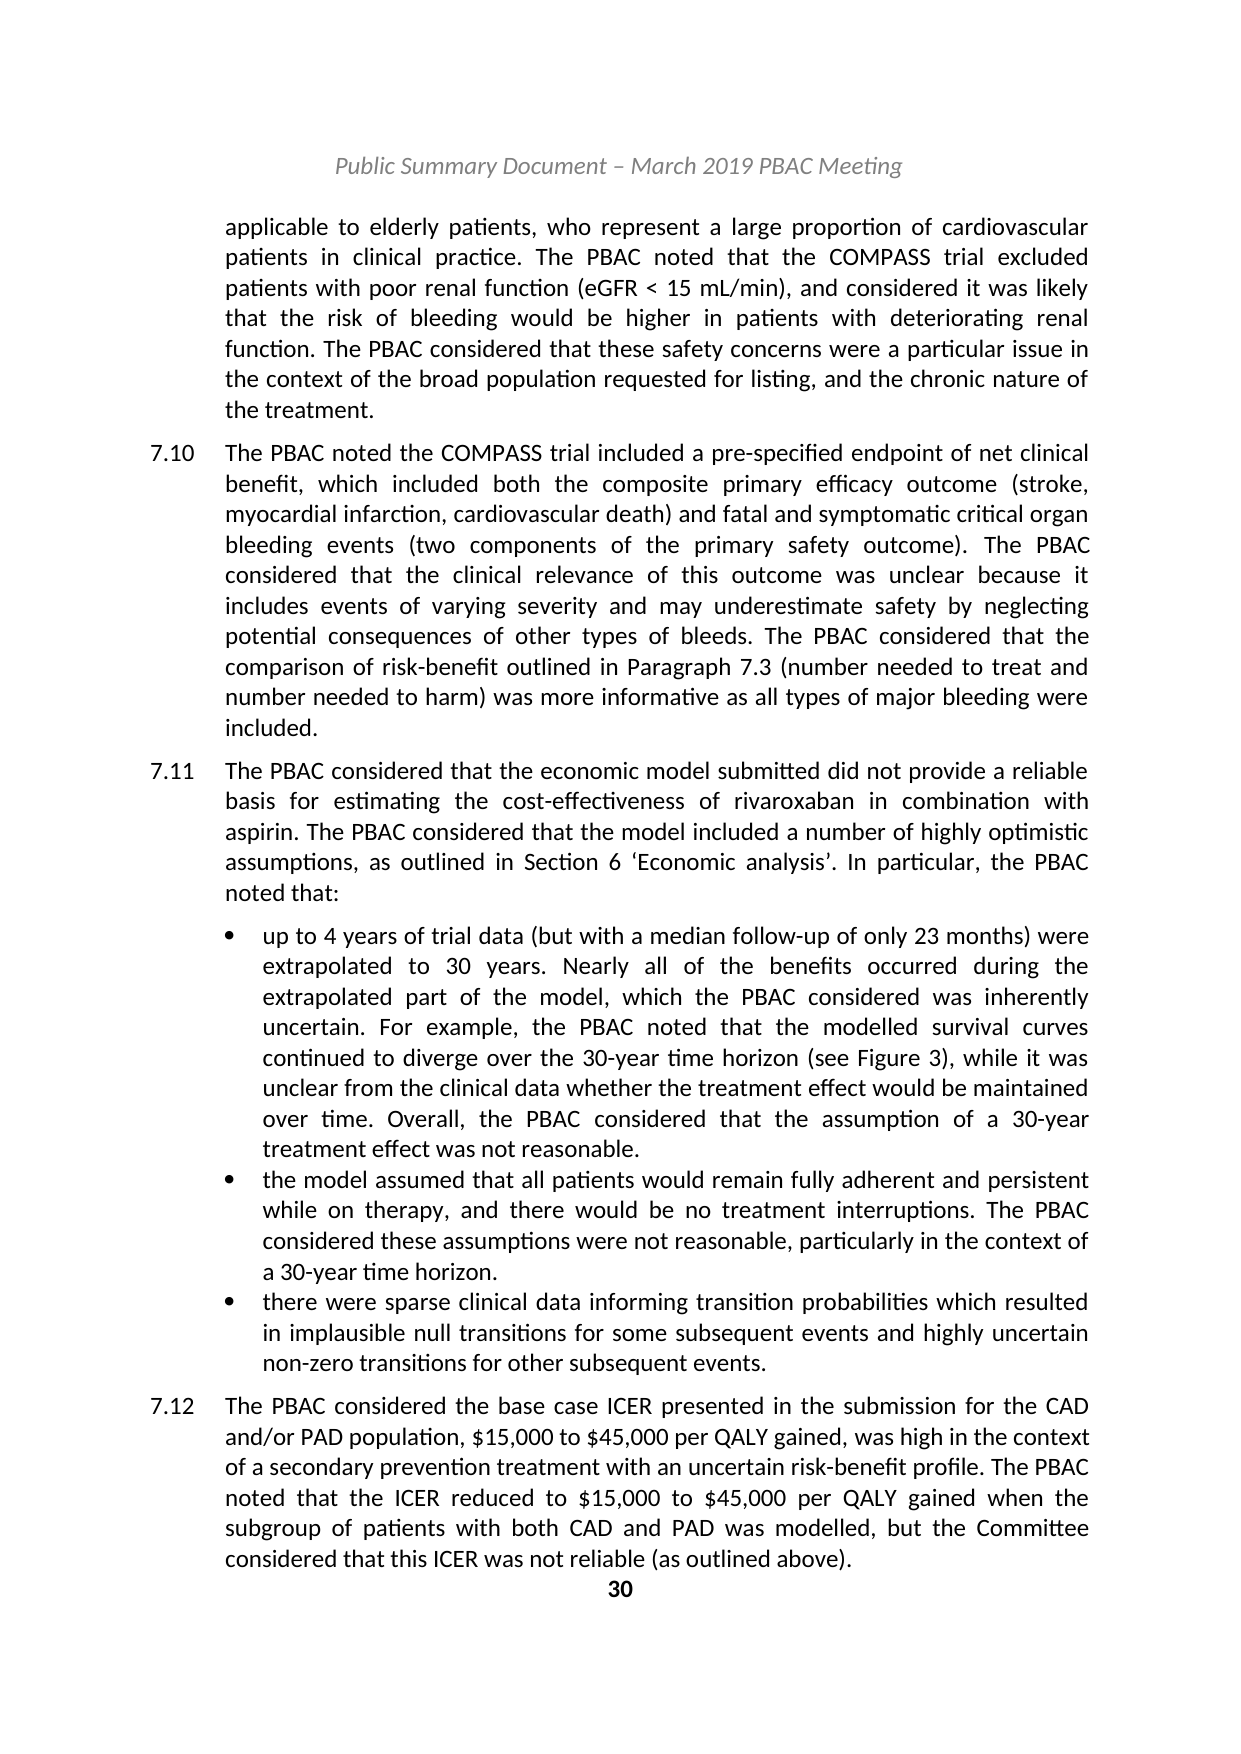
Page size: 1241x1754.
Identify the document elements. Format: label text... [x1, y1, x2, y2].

list up to 4 years of trial data (but with a median follow-up of only 23 months) were extrapolated to 30 years. Nearly all of the benefits occurred during the extrapolated part of the model, which the PBAC considered was inherently uncertain. For example, the PBAC noted that the modelled survival curves continued to diverge over the 30-year time horizon (see Figure 3), while it was unclear from the clinical data whether the treatment effect would be maintained over time. Overall, the PBAC considered that the assumption of a 30-year treatment effect was not reasonable. [225, 920, 1090, 1164]
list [150, 211, 1090, 425]
list The PBAC noted the COMPASS trial included a pre-specified endpoint of net clinical benefit, which included both the composite primary efficacy outcome (stroke, myocardial infarction, cardiovascular death) and fatal and symptomatic critical organ bleeding events (two components of the primary safety outcome). The PBAC considered that the clinical relevance of this outcome was unclear because it includes events of varying severity and may underestimate safety by neglecting potential consequences of other types of bleeds. The PBAC considered that the comparison of risk-benefit outlined in Paragraph 7.3 (number needed to treat and number needed to harm) was more informative as all types of major bleeding were included. [150, 437, 1090, 742]
list The PBAC considered that the economic model submitted did not provide a reliable basis for estimating the cost-effectiveness of rivaroxaban in combination with aspirin. The PBAC considered that the model included a number of highly optimistic assumptions, as outlined in Section 6 ‘Economic analysis’. In particular, the PBAC noted that: [150, 755, 1090, 907]
list there were sparse clinical data informing transition probabilities which resulted in implausible null transitions for some subsequent events and highly uncertain non-zero transitions for other subsequent events. [225, 1286, 1090, 1378]
list The PBAC considered the base case ICER presented in the submission for the CAD and/or PAD population, $15,000 to $45,000 per QALY gained, was high in the context of a secondary prevention treatment with an uncertain risk-benefit profile. The PBAC noted that the ICER reduced to $15,000 to $45,000 per QALY gained when the subgroup of patients with both CAD and PAD was modelled, but the Committee considered that this ICER was not reliable (as outlined above). [150, 1390, 1090, 1573]
list the model assumed that all patients would remain fully adherent and persistent while on therapy, and there would be no treatment interruptions. The PBAC considered these assumptions were not reasonable, particularly in the context of a 30-year time horizon. [225, 1164, 1090, 1286]
